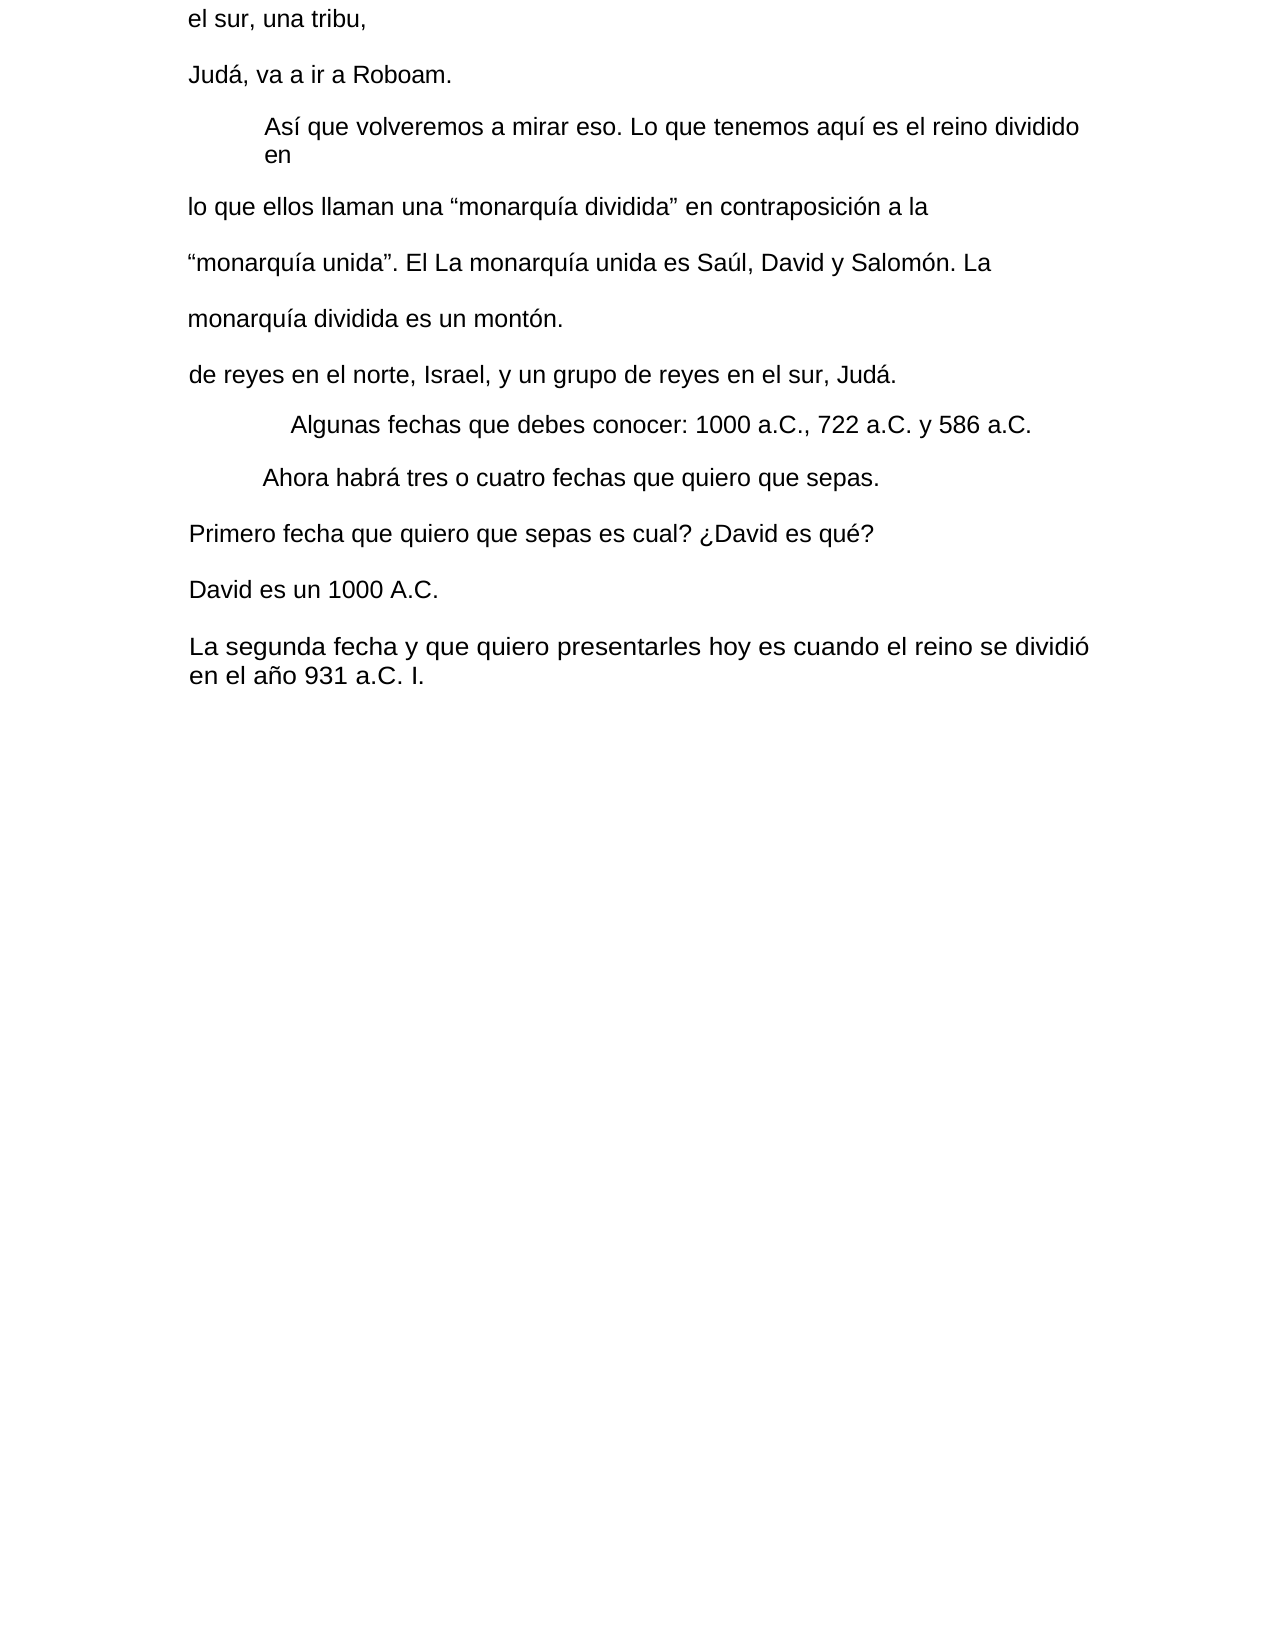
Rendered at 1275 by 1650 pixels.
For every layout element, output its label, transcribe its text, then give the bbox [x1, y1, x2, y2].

text Algunas fechas que debes conocer: 1000 a.C., 722 a.C. y 586 a.C. [290, 410, 1100, 439]
text lo que ellos llaman una “monarquía dividida” en contraposición a la “monarquía unida”. El La monarquía unida es Saúl, David y Salomón. La monarquía dividida es un montón. [187, 192, 1032, 333]
text Así que volveremos a mirar eso. Lo que tenemos aquí es el reino dividido en [264, 112, 1100, 169]
text La segunda fecha y que quiero presentarles hoy es cuando el reino se dividió en el año 931 a.C. I. [189, 632, 1100, 690]
text Ahora habrá tres o cuatro fechas que quiero que sepas. Primero fecha que quiero que sepas es cual? ¿David es qué? David es un 1000 A.C. [188, 463, 904, 604]
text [188, 4, 983, 33]
text Judá, va a ir a Roboam. [188, 60, 1100, 89]
text de reyes en el norte, Israel, y un grupo de reyes en el sur, Judá. [188, 360, 1100, 389]
